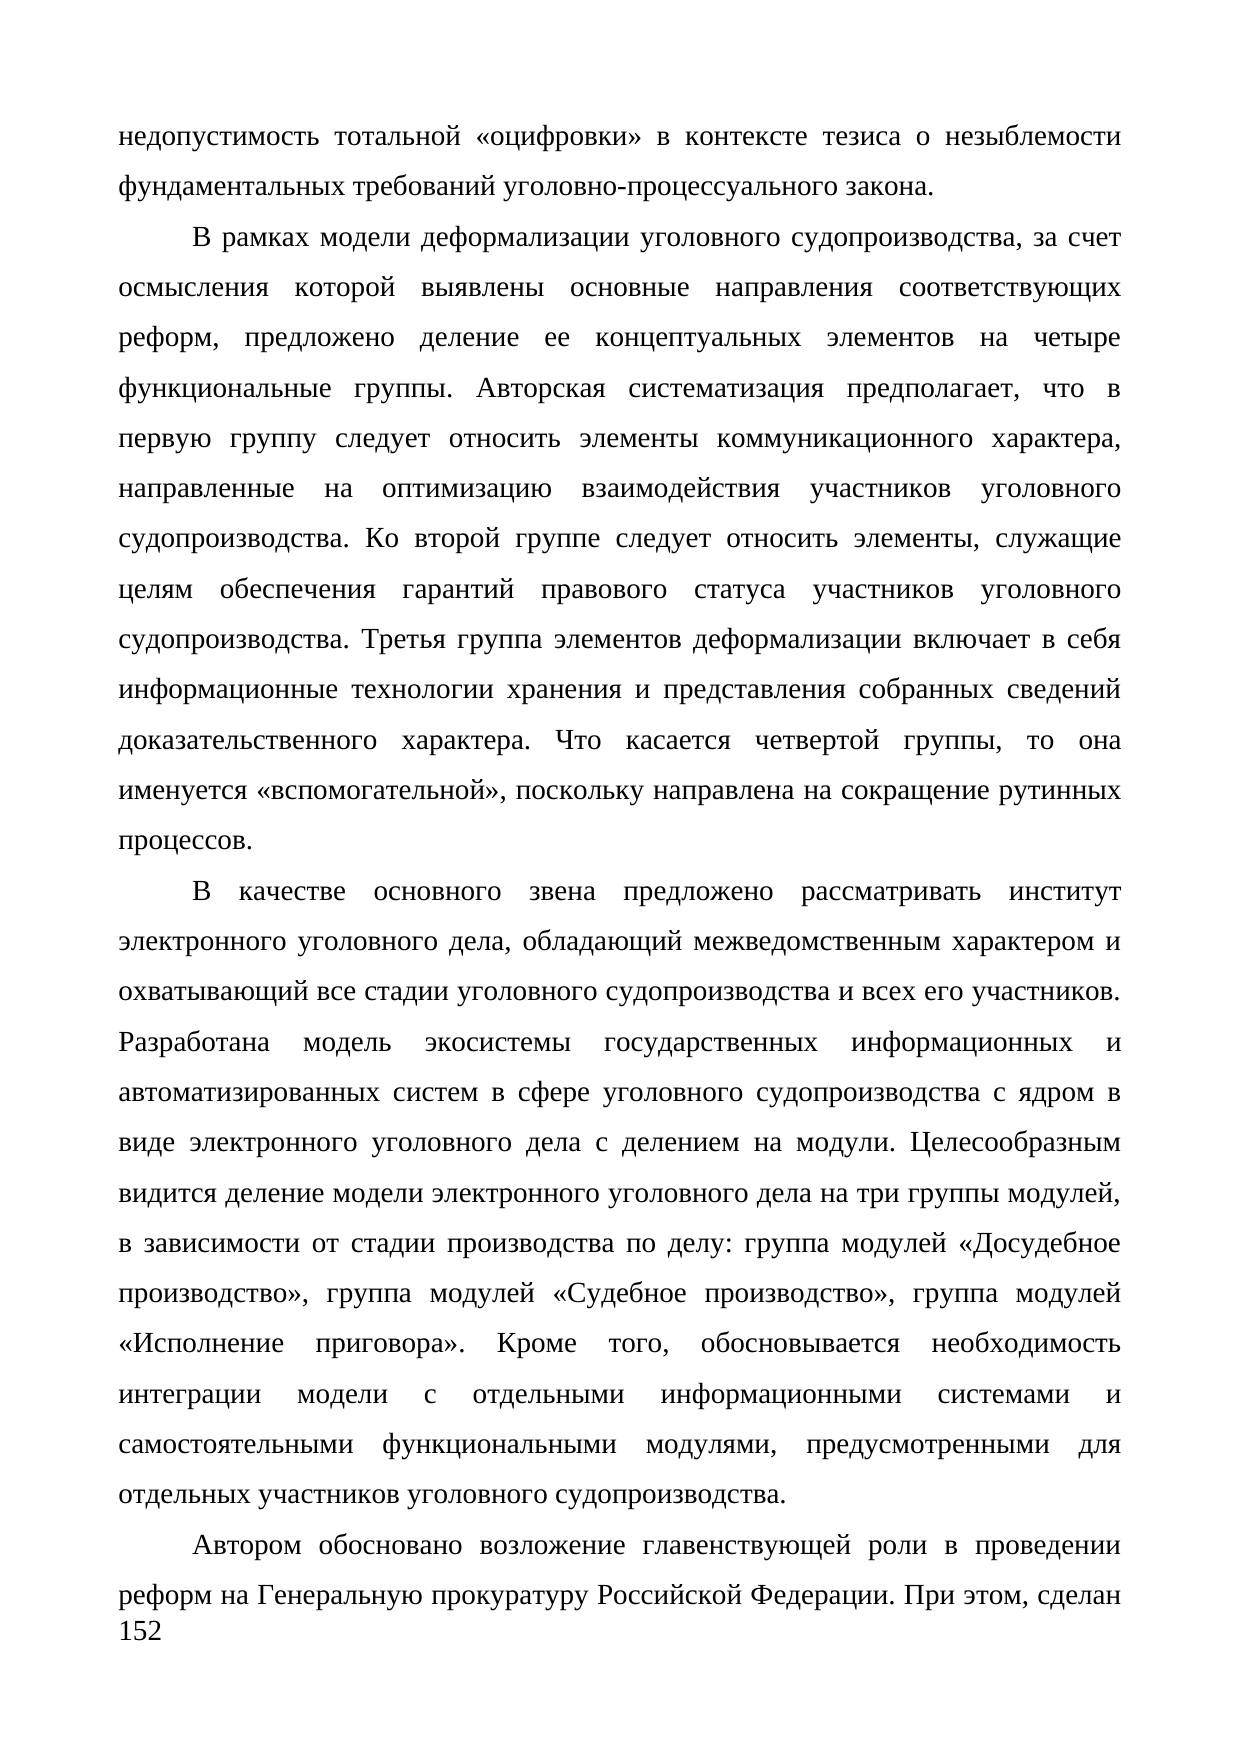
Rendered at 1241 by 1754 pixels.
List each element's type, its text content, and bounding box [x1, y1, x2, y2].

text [118, 1527, 1122, 1611]
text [118, 118, 1122, 202]
text В качестве основного звена предложено рассматривать институт электронного уголовного дела, обладающий межведомственным характером и охватывающий все стадии уголовного судопроизводства и всех его участников. Разработана модель экосистемы государственных информационных и автоматизированных систем в сфере уголовного судопроизводства с ядром в виде электронного уголовного дела с делением на модули. Целесообразным видится деление модели электронного уголовного дела на три группы модулей, в зависимости от стадии производства по делу: группа модулей «Досудебное производство», группа модулей «Судебное производство», группа модулей «Исполнение приговора». Кроме того, обосновывается необходимость интеграции модели с отдельными информационными системами и самостоятельными функциональными модулями, предусмотренными для отдельных участников уголовного судопроизводства. [118, 873, 1122, 1510]
text В рамках модели деформализации уголовного судопроизводства, за счет осмысления которой выявлены основные направления соответствующих реформ, предложено деление ее концептуальных элементов на четыре функциональные группы. Авторская систематизация предполагает, что в первую группу следует относить элементы коммуникационного характера, направленные на оптимизацию взаимодействия участников уголовного судопроизводства. Ко второй группе следует относить элементы, служащие целям обеспечения гарантий правового статуса участников уголовного судопроизводства. Третья группа элементов деформализации включает в себя информационные технологии хранения и представления собранных сведений доказательственного характера. Что касается четвертой группы, то она именуется «вспомогательной», поскольку направлена на сокращение рутинных процессов. [118, 219, 1122, 856]
